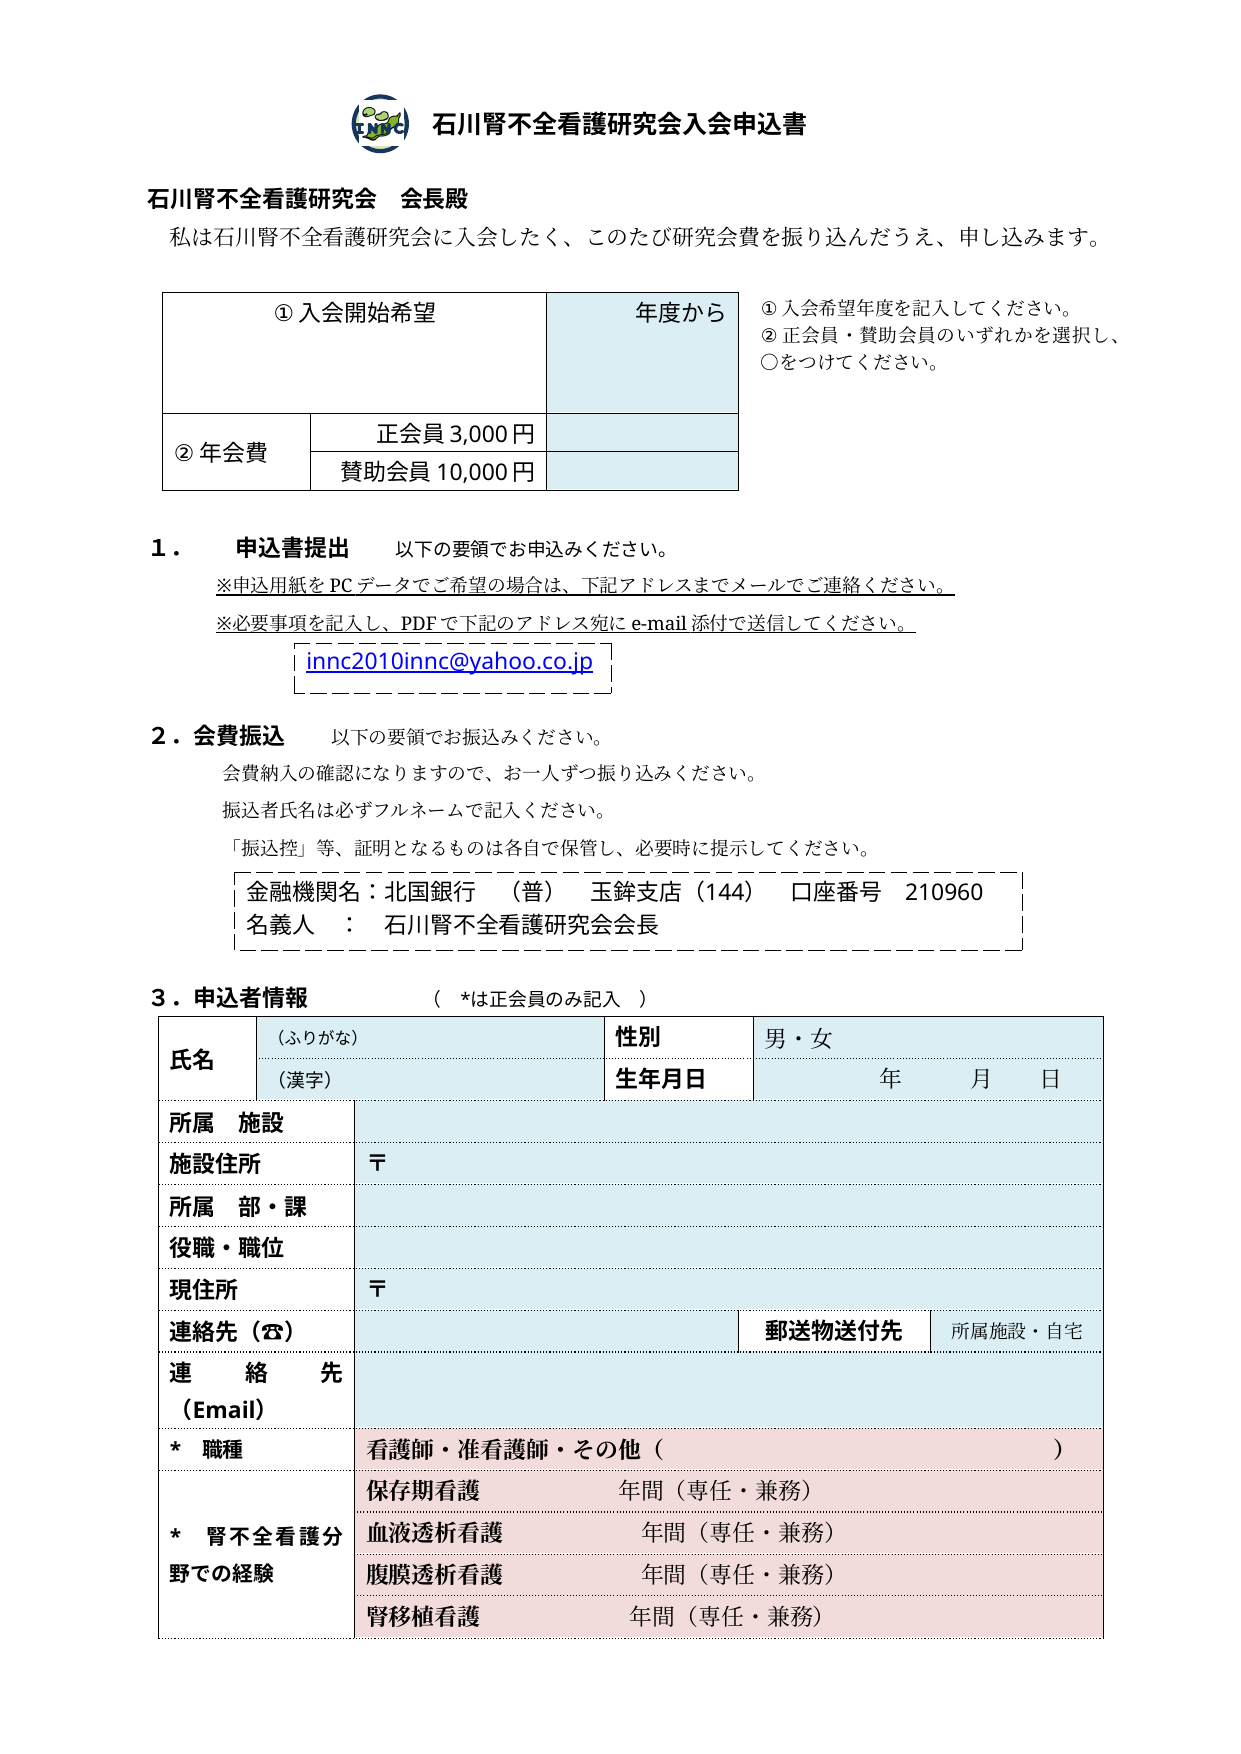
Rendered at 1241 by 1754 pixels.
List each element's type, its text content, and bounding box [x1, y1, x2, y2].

text 「振込控」等、証明となるものは各自で保管し、必要時に提示してください。 [148, 828, 1092, 866]
table_cell 現住所 [159, 1268, 354, 1309]
text 私は石川腎不全看護研究会に入会したく、このたび研究会費を振り込んだうえ、申し込みます。 [148, 217, 1092, 254]
text ２．会費振込 以下の要領でお振込みください。 [148, 716, 1092, 753]
table_cell ②年会費 [163, 414, 310, 489]
table_cell [547, 414, 738, 451]
picture [359, 100, 404, 104]
table_cell 生年月日 [605, 1058, 753, 1099]
table_cell 施設住所 [159, 1142, 354, 1183]
table_cell 所属施設・自宅 [931, 1310, 1103, 1351]
table_cell [355, 1184, 1103, 1226]
table_cell 腹膜透析看護 年間（専任・兼務） [355, 1554, 1103, 1595]
table_cell [355, 1310, 738, 1351]
table_cell [547, 452, 738, 489]
table_header ①入会開始希望 [163, 293, 546, 412]
table_cell 所属 部・課 [159, 1184, 354, 1226]
table_cell （漢字） [257, 1058, 604, 1099]
table_cell 正会員3,000円 [311, 414, 546, 451]
table_cell 連絡先（Email） [159, 1351, 354, 1427]
table_cell 〒 [355, 1268, 1103, 1309]
text 石川腎不全看護研究会 会長殿 [148, 179, 1092, 217]
list 申込書提出 以下の要領でお申込みください。 [148, 528, 1092, 566]
table_cell [355, 1351, 1103, 1427]
table_cell 血液透析看護 年間（専任・兼務） [355, 1511, 1103, 1553]
text 振込者氏名は必ずフルネームで記入ください。 [148, 791, 1092, 828]
text 会費納入の確認になりますので、お一人ずつ振り込みください。 [148, 753, 1092, 791]
table_header 男・女 [754, 1017, 1103, 1058]
table_cell [355, 1226, 1103, 1267]
table_header 氏名 [159, 1017, 256, 1099]
picture [359, 142, 404, 146]
table_header （ふりがな） [257, 1017, 604, 1058]
table_cell 〒 [355, 1142, 1103, 1183]
table_cell [355, 1100, 1103, 1142]
table_cell 腎移植看護 年間（専任・兼務） [355, 1595, 1103, 1637]
text ※必要事項を記入し、PDFで下記のアドレス宛にe-mail添付で送信してください。 [0, 603, 1092, 641]
table_cell * 腎不全看護分野での経験 [159, 1470, 354, 1637]
table_cell 役職・職位 [159, 1226, 354, 1267]
table_cell 所属 施設 [159, 1100, 354, 1142]
table_header 性別 [605, 1017, 753, 1058]
table_cell 年 月 日 [754, 1058, 1103, 1099]
table_cell 賛助会員10,000円 [311, 452, 546, 489]
text ３．申込者情報 （ *は正会員のみ記入 ） [148, 978, 1092, 1016]
table_cell 看護師・准看護師・その他（ ） [355, 1428, 1103, 1469]
table_cell 保存期看護 年間（専任・兼務） [355, 1470, 1103, 1511]
text 石川腎不全看護研究会入会申込書 [148, 104, 1092, 142]
table_cell 連絡先（☎） [159, 1310, 354, 1351]
table_cell * 職種 [159, 1428, 354, 1469]
text ※申込用紙をPCデータでご希望の場合は、下記アドレスまでメールでご連絡ください。 [0, 566, 1092, 603]
table_header 年度から [547, 293, 738, 412]
table_cell 郵送物送付先 [739, 1310, 930, 1351]
